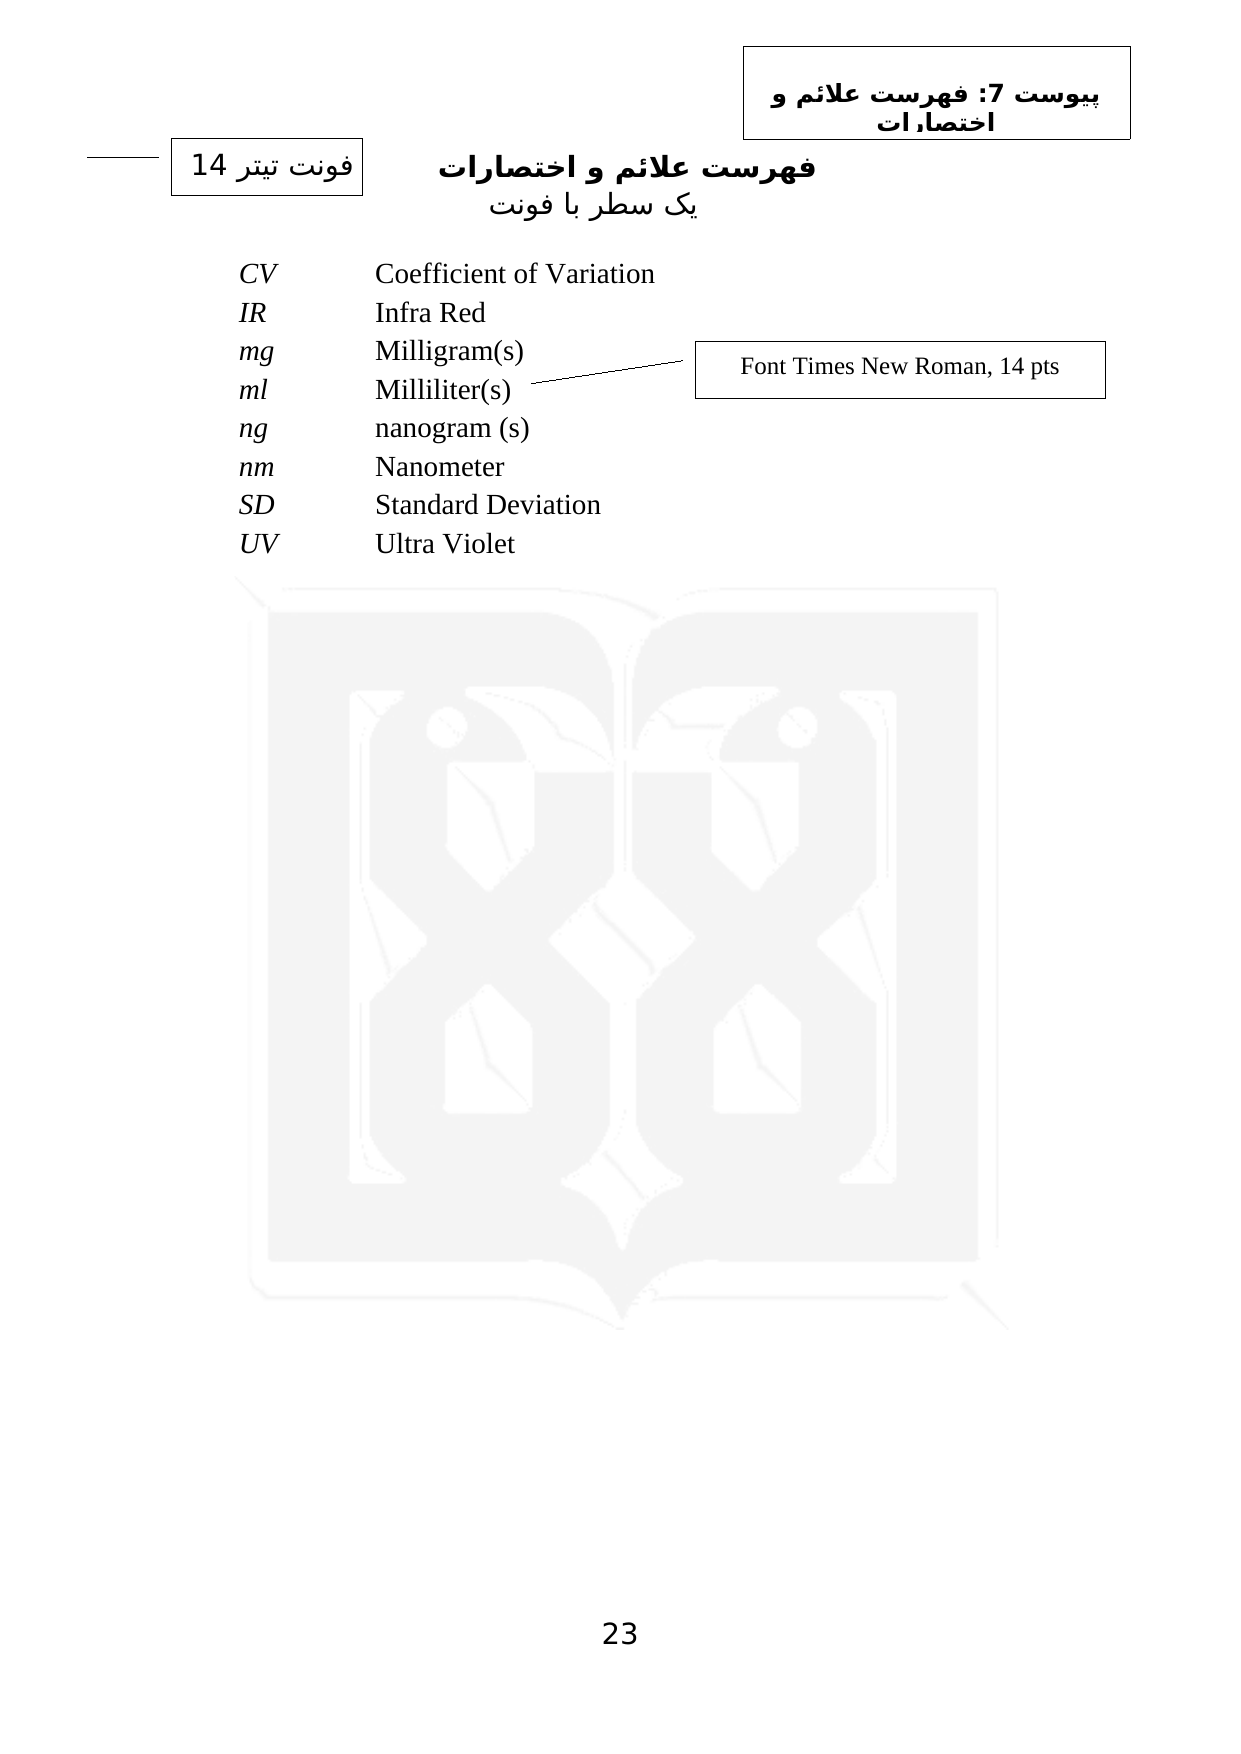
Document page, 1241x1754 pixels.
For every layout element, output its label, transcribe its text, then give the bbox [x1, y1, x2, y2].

list UV Ultra Violet [164, 526, 1090, 559]
list ml Milliliter(s) [164, 372, 1090, 405]
list CV Coefficient of Variation [164, 256, 1090, 290]
list SD Standard Deviation [164, 487, 1090, 521]
list nm Nanometer [164, 449, 1090, 482]
list ng nanogram (s) [164, 410, 1090, 444]
text فهرست علائم و اختصارات [363, 150, 1090, 184]
list IR Infra Red [164, 295, 1090, 328]
list mg Milligram(s) [164, 333, 1090, 367]
